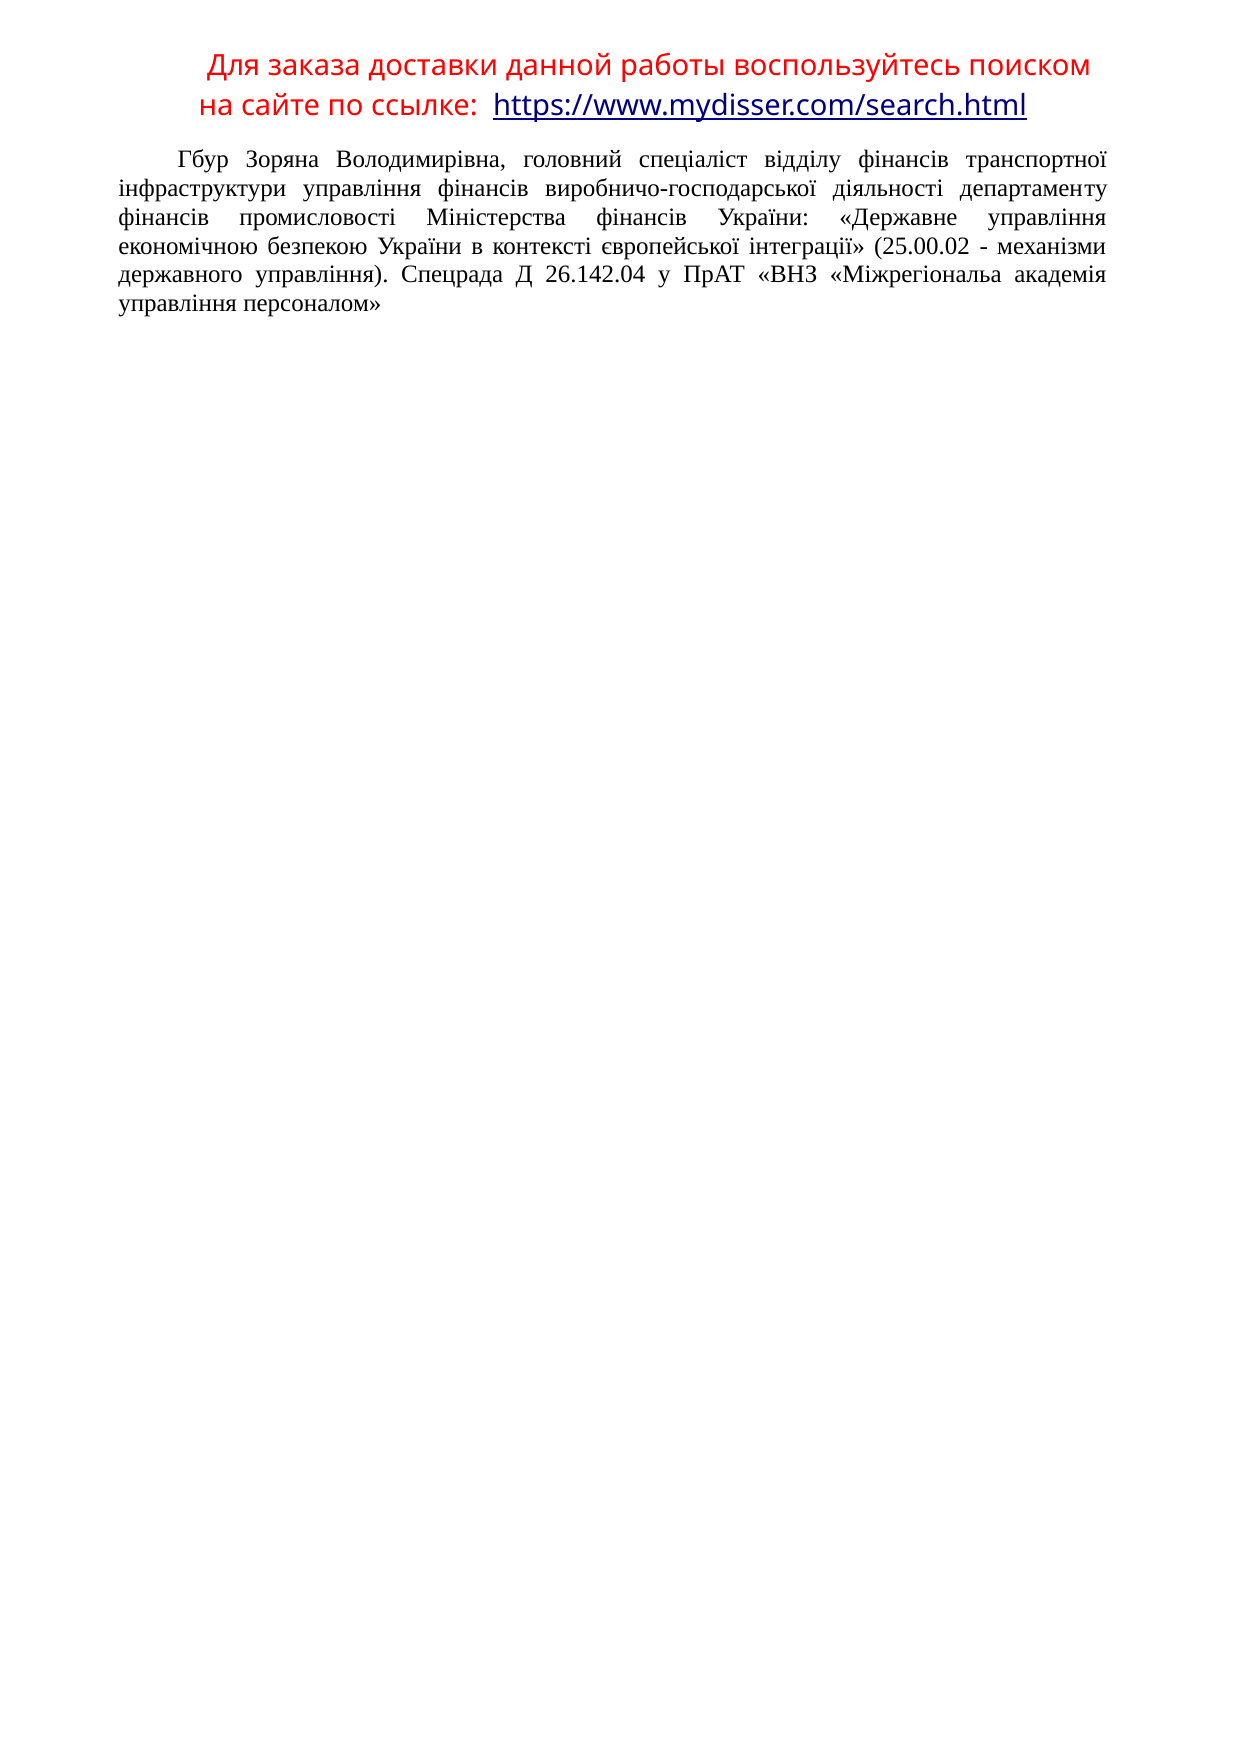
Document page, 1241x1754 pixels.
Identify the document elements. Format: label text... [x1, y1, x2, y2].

text Гбур Зоряна Володимирівна, головний спеціаліст відділу фінансів транспортної інфраструктури управління фінансів виробничо-господарської діяльності департаменту фінансів промисловості Міністерства фінансів України: «Державне управління економічною безпекою України в контексті європейської інтеграції» (25.00.02 - механізми державного управління). Спецрада Д 26.142.04 у ПрАТ «ВНЗ «Міжрегіональа академія управління персоналом» [118, 144, 1107, 317]
